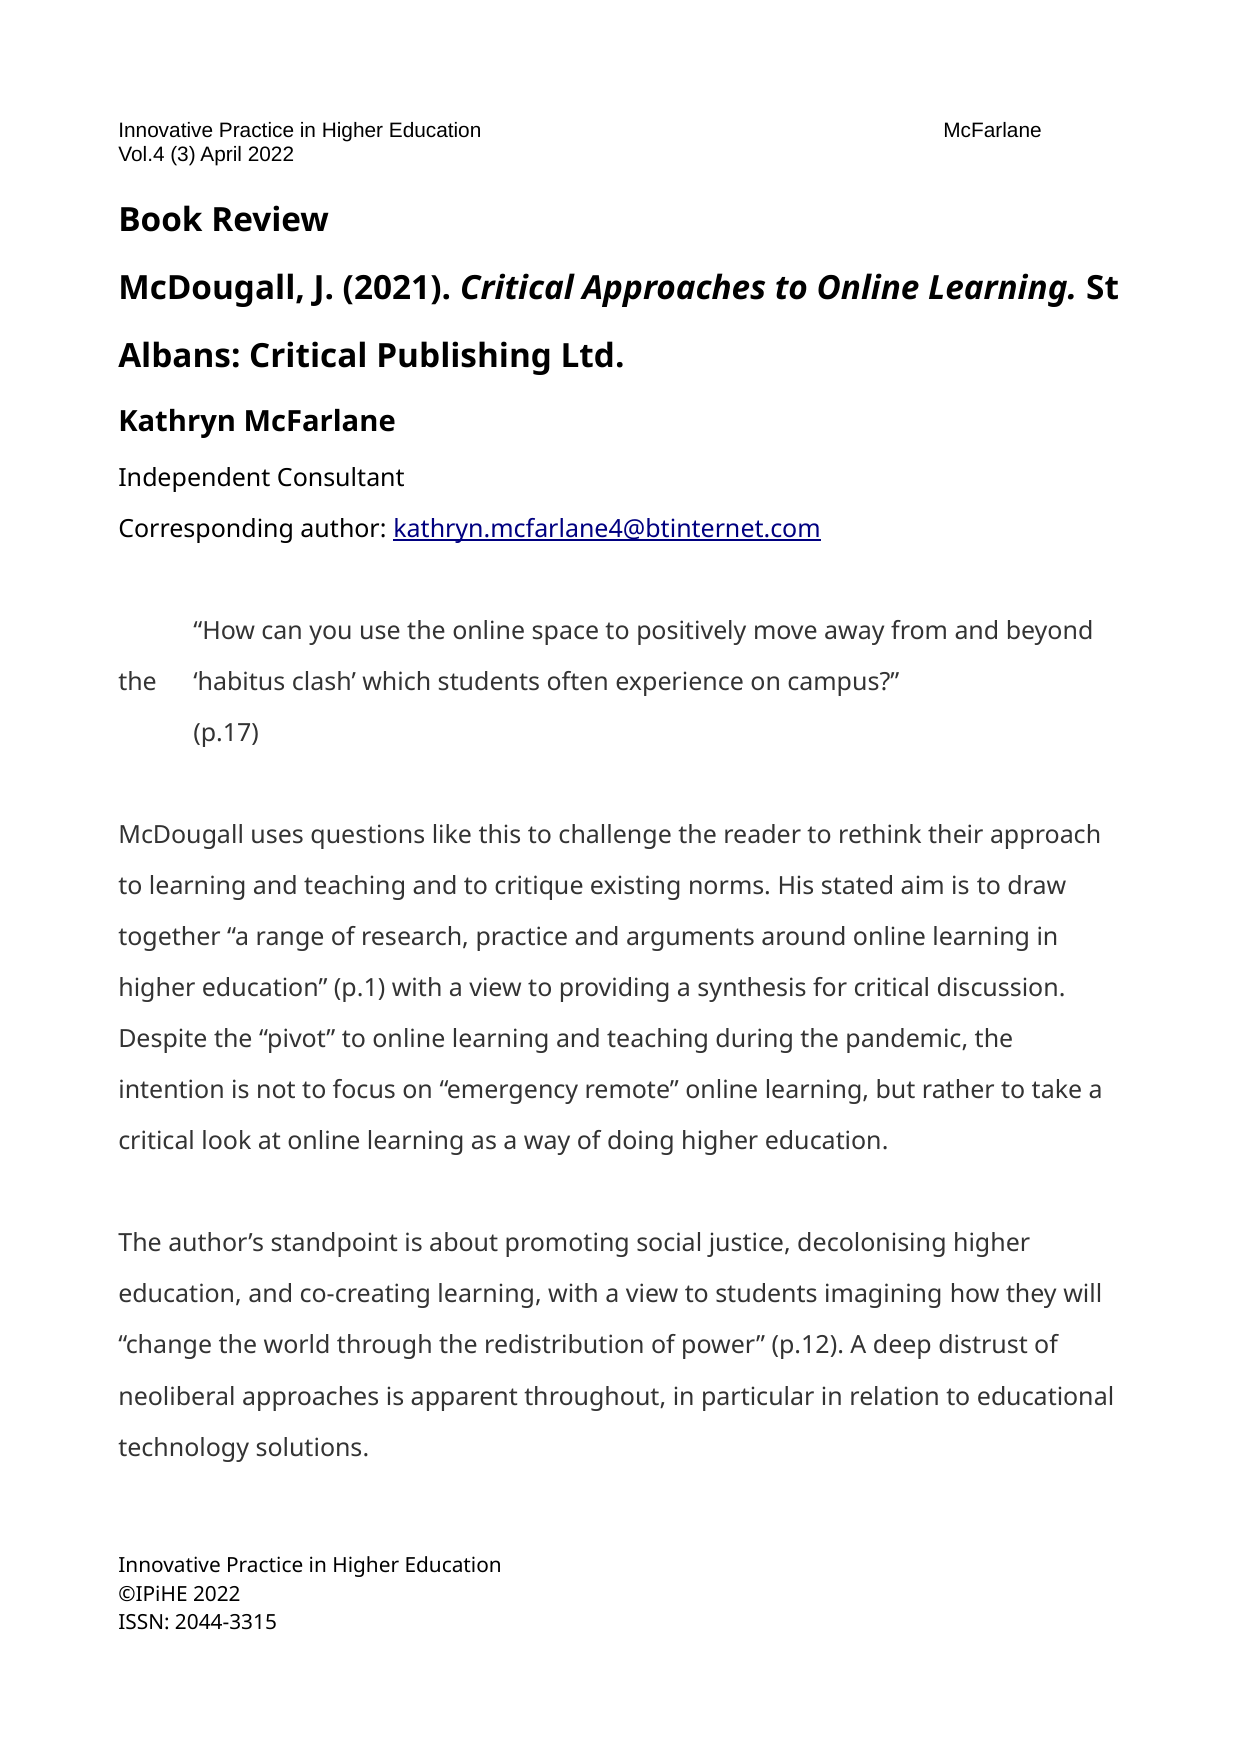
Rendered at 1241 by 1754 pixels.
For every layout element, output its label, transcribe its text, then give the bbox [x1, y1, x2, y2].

text McDougall uses questions like this to challenge the reader to rethink their approach to learning and teaching and to critique existing norms. His stated aim is to draw together “a range of research, practice and arguments around online learning in higher education” (p.1) with a view to providing a synthesis for critical discussion. Despite the “pivot” to online learning and teaching during the pandemic, the intention is not to focus on “emergency remote” online learning, but rather to take a critical look at online learning as a way of doing higher education. [118, 817, 1122, 1157]
text Corresponding author: kathryn.mcfarlane4@btinternet.com [118, 510, 1122, 544]
text (p.17) [118, 714, 1122, 749]
text Independent Consultant [118, 459, 1122, 493]
text “How can you use the online space to positively move away from and beyond the ‘habitus clash’ which students often experience on campus?” [118, 612, 1122, 698]
text The author’s standpoint is about promoting social justice, decolonising higher education, and co-creating learning, with a view to students imagining how they will “change the world through the redistribution of power” (p.12). A deep distrust of neoliberal approaches is apparent throughout, in particular in relation to educational technology solutions. [118, 1225, 1122, 1463]
text Book Review [118, 196, 1122, 241]
text Kathryn McFarlane [118, 400, 1122, 439]
text McDougall, J. (2021). Critical Approaches to Online Learning. St Albans: Critical Publishing Ltd. [118, 264, 1122, 377]
